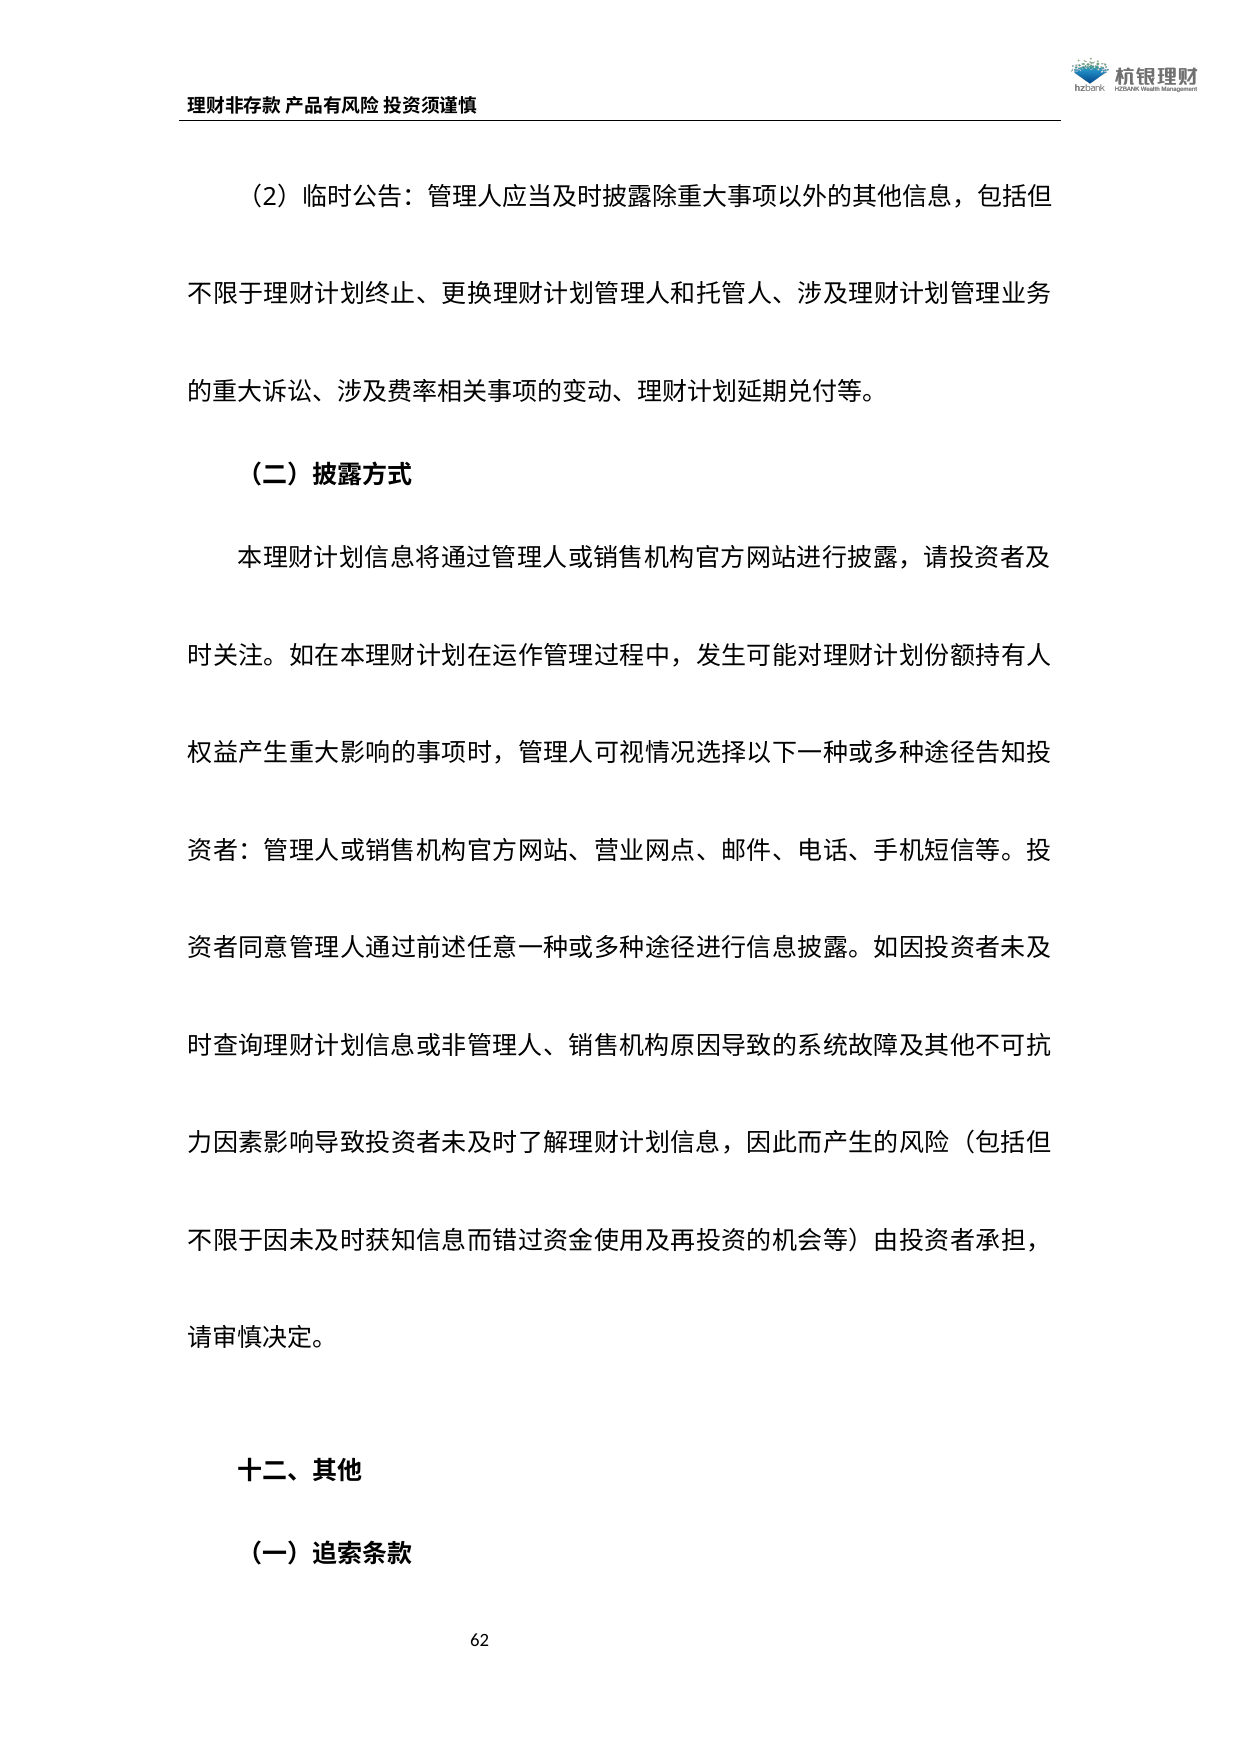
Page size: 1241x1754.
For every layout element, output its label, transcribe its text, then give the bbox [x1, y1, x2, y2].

text 本理财计划信息将通过管理人或销售机构官方网站进行披露，请投资者及时关注。如在本理财计划在运作管理过程中，发生可能对理财计划份额持有人权益产生重大影响的事项时，管理人可视情况选择以下一种或多种途径告知投资者：管理人或销售机构官方网站、营业网点、邮件、电话、手机短信等。投资者同意管理人通过前述任意一种或多种途径进行信息披露。如因投资者未及时查询理财计划信息或非管理人、销售机构原因导致的系统故障及其他不可抗力因素影响导致投资者未及时了解理财计划信息，因此而产生的风险（包括但不限于因未及时获知信息而错过资金使用及再投资的机会等）由投资者承担，请审慎决定。 [187, 523, 1053, 1368]
list 披露方式 [187, 440, 1053, 505]
picture [1027, 0, 1240, 151]
list 追索条款 [187, 1519, 1053, 1584]
list 临时公告：管理人应当及时披露除重大事项以外的其他信息，包括但不限于理财计划终止、更换理财计划管理人和托管人、涉及理财计划管理业务的重大诉讼、涉及费率相关事项的变动、理财计划延期兑付等。 [187, 162, 1053, 422]
list 其他 [187, 1436, 1053, 1501]
